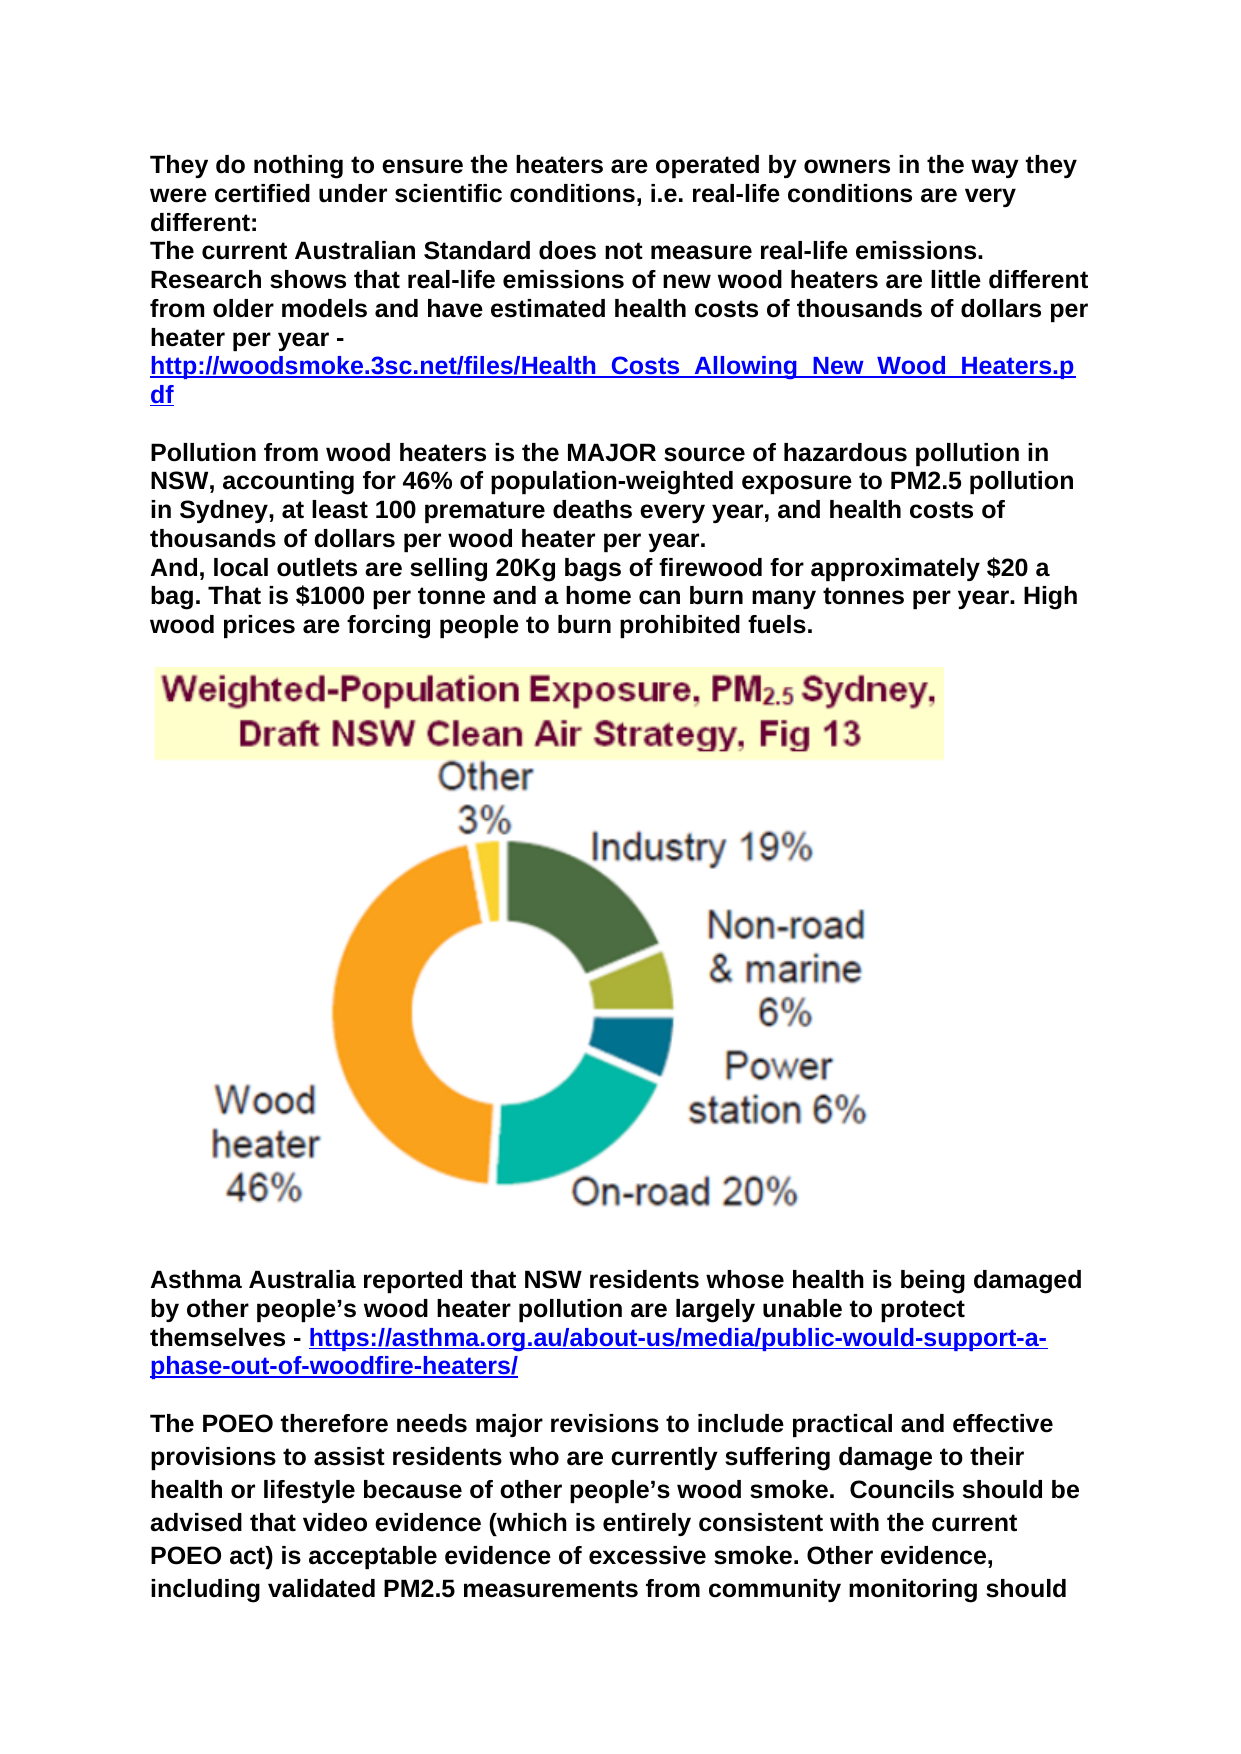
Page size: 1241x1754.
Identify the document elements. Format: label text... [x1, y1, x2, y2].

text They do nothing to ensure the heaters are operated by owners in the way they were certified under scientific conditions, i.e. real-life conditions are very different: [150, 150, 1090, 236]
picture [150, 667, 944, 1237]
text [150, 1409, 1090, 1603]
text Pollution from wood heaters is the MAJOR source of hazardous pollution in NSW, accounting for 46% of population-weighted exposure to PM2.5 pollution in Sydney, at least 100 premature deaths every year, and health costs of thousands of dollars per wood heater per year. [150, 437, 1090, 552]
text And, local outlets are selling 20Kg bags of firewood for approximately $20 a bag. That is $1000 per tonne and a home can burn many tonnes per year. High wood prices are forcing people to burn prohibited fuels. [150, 552, 1090, 639]
text Asthma Australia reported that NSW residents whose health is being damaged by other people’s wood heater pollution are largely unable to protect themselves - https://asthma.org.au/about-us/media/public-would-support-a-phase-out-of-woodfire-heaters/ [150, 1265, 1090, 1380]
text The current Australian Standard does not measure real-life emissions. Research shows that real-life emissions of new wood heaters are little different from older models and have estimated health costs of thousands of dollars per heater per year - http://woodsmoke.3sc.net/files/Health_Costs_Allowing_New_Wood_Heaters.pdf [150, 236, 1090, 409]
